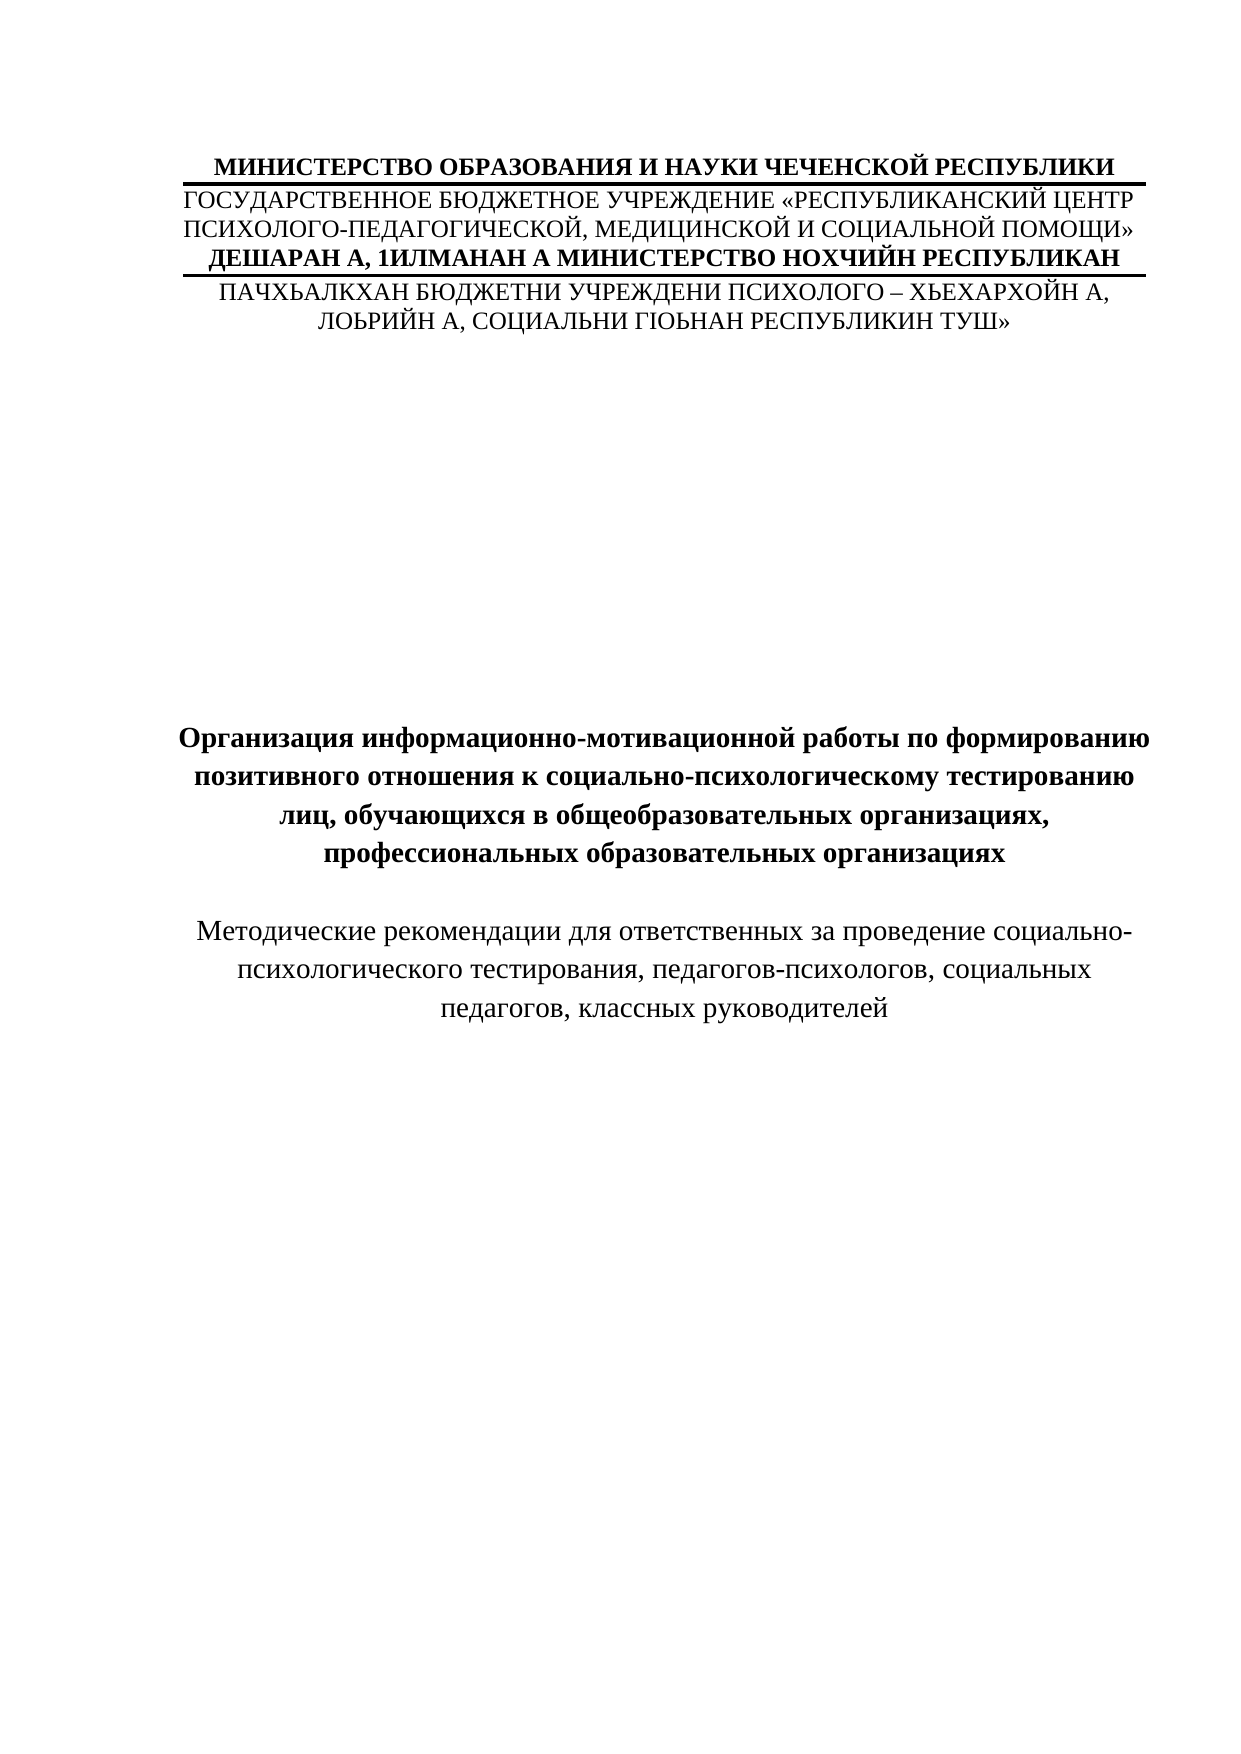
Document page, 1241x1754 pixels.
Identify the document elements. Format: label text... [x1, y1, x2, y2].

text ЛОЬРИЙН А, СОЦИАЛЬНИ ГIОЬНАН РЕСПУБЛИКИН ТУШ» [183, 306, 1146, 334]
text Методические рекомендации для ответственных за проведение социально-психологического тестирования, педагогов-психологов, социальных педагогов, классных руководителей [177, 913, 1152, 1023]
text ГОСУДАРСТВЕННОЕ БЮДЖЕТНОЕ УЧРЕЖДЕНИЕ «РЕСПУБЛИКАНСКИЙ ЦЕНТР ПСИХОЛОГО-ПЕДАГОГИЧЕСКОЙ, МЕДИЦИНСКОЙ И СОЦИАЛЬНОЙ ПОМОЩИ» [183, 186, 1146, 243]
text Организация информационно-мотивационной работы по формированию позитивного отношения к социально-психологическому тестированию лиц, обучающихся в общеобразовательных организациях, профессиональных образовательных организациях [177, 720, 1152, 869]
text ПАЧХЬАЛКХАН БЮДЖЕТНИ УЧРЕЖДЕНИ ПСИХОЛОГО – ХЬЕХАРХОЙН А, [183, 277, 1146, 306]
text ДЕШАРАН А, 1ИЛМАНАН А МИНИСТЕРСТВО НОХЧИЙН РЕСПУБЛИКАН [183, 243, 1146, 274]
text МИНИСТЕРСТВО ОБРАЗОВАНИЯ И НАУКИ ЧЕЧЕНСКОЙ РЕСПУБЛИКИ [183, 152, 1146, 182]
